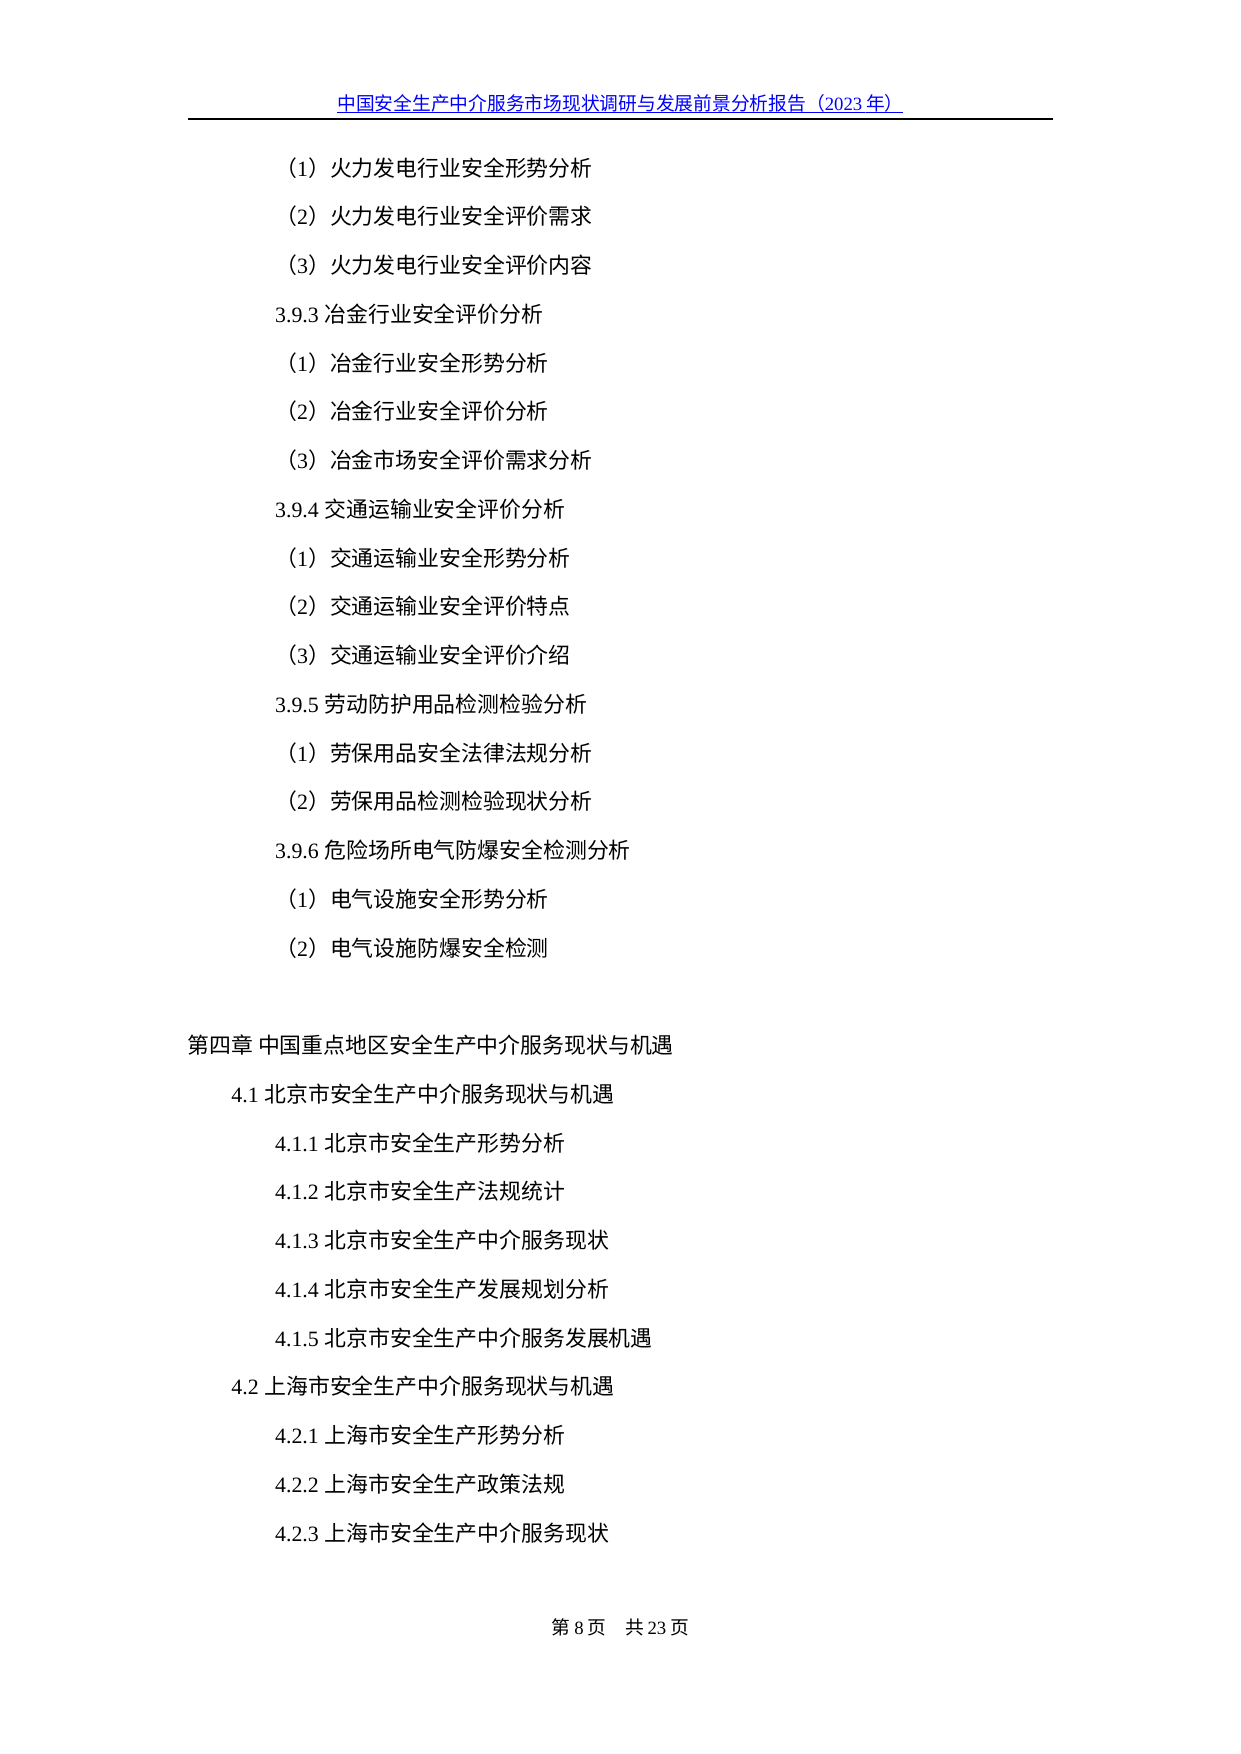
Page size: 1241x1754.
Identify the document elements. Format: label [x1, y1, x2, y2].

text [187, 150, 1053, 1548]
